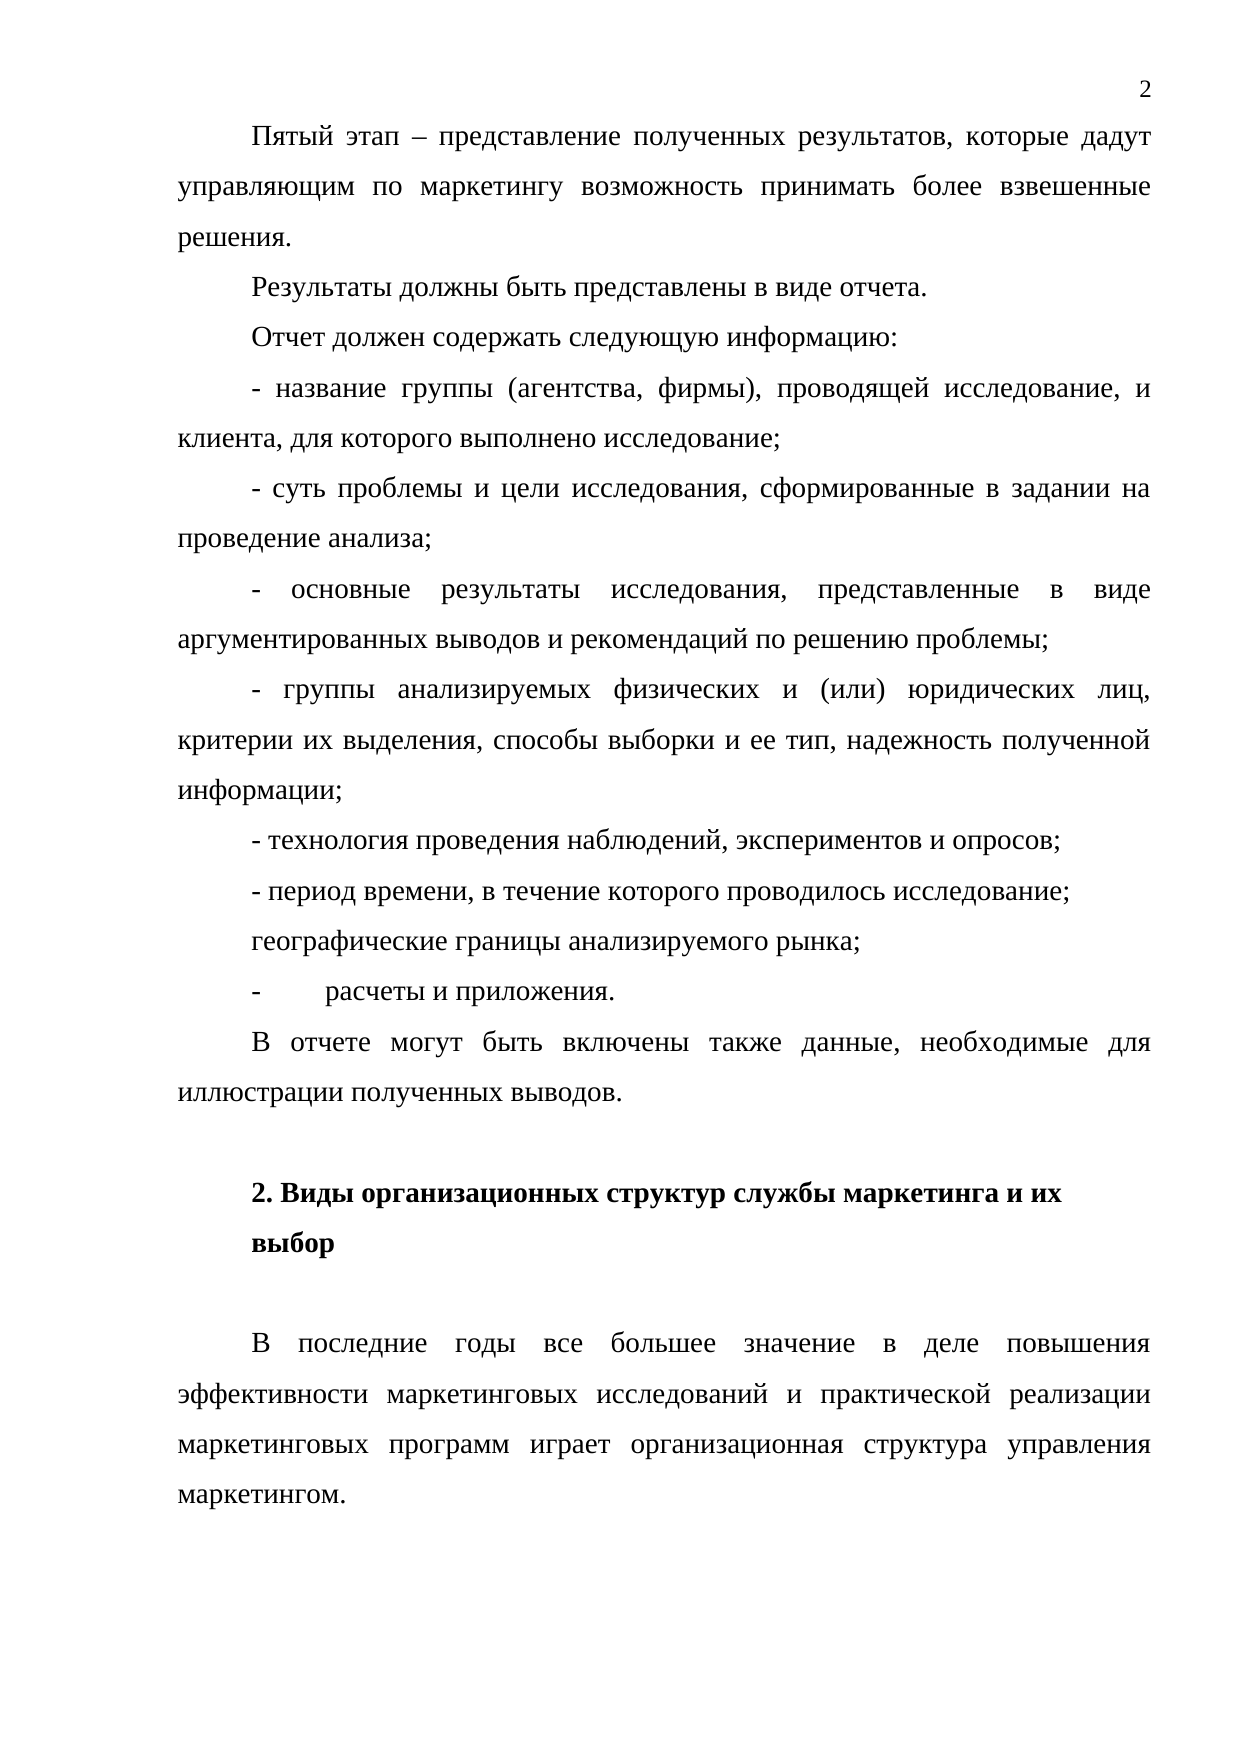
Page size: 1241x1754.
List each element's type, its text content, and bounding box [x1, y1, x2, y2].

title Результаты должны быть представлены в виде отчета. [177, 269, 1152, 303]
title - группы анализируемых физических и (или) юридических лиц, критерии их выделения, способы выборки и ее тип, надежность полученной информации; [177, 672, 1152, 806]
title географические границы анализируемого рынка; [177, 923, 1152, 957]
title - технология проведения наблюдений, экспериментов и опросов; [177, 822, 1152, 856]
title 2. Виды организационных структур службы маркетинга и их [177, 1175, 1152, 1208]
title - период времени, в течение которого проводилось исследование; [177, 873, 1152, 906]
title расчеты и приложения. [177, 973, 1152, 1007]
title Отчет должен содержать следующую информацию: [177, 319, 1152, 353]
title - основные результаты исследования, представленные в виде аргументированных выводов и рекомендаций по решению проблемы; [177, 571, 1152, 655]
text Пятый этап – представление полученных результатов, которые дадут управляющим по маркетингу возможность принимать более взвешенные решения. [177, 118, 1152, 252]
title - суть проблемы и цели исследования, сформированные в задании на проведение анализа; [177, 470, 1152, 554]
title В последние годы все большее значение в деле повышения эффективности маркетинговых исследований и практической реализации маркетинговых программ играет организационная структура управления маркетингом. [177, 1326, 1152, 1510]
title - название группы (агентства, фирмы), проводящей исследование, и клиента, для которого выполнено исследование; [177, 370, 1152, 453]
title выбор [177, 1225, 1152, 1258]
title В отчете могут быть включены также данные, необходимые для иллюстрации полученных выводов. [177, 1024, 1152, 1108]
